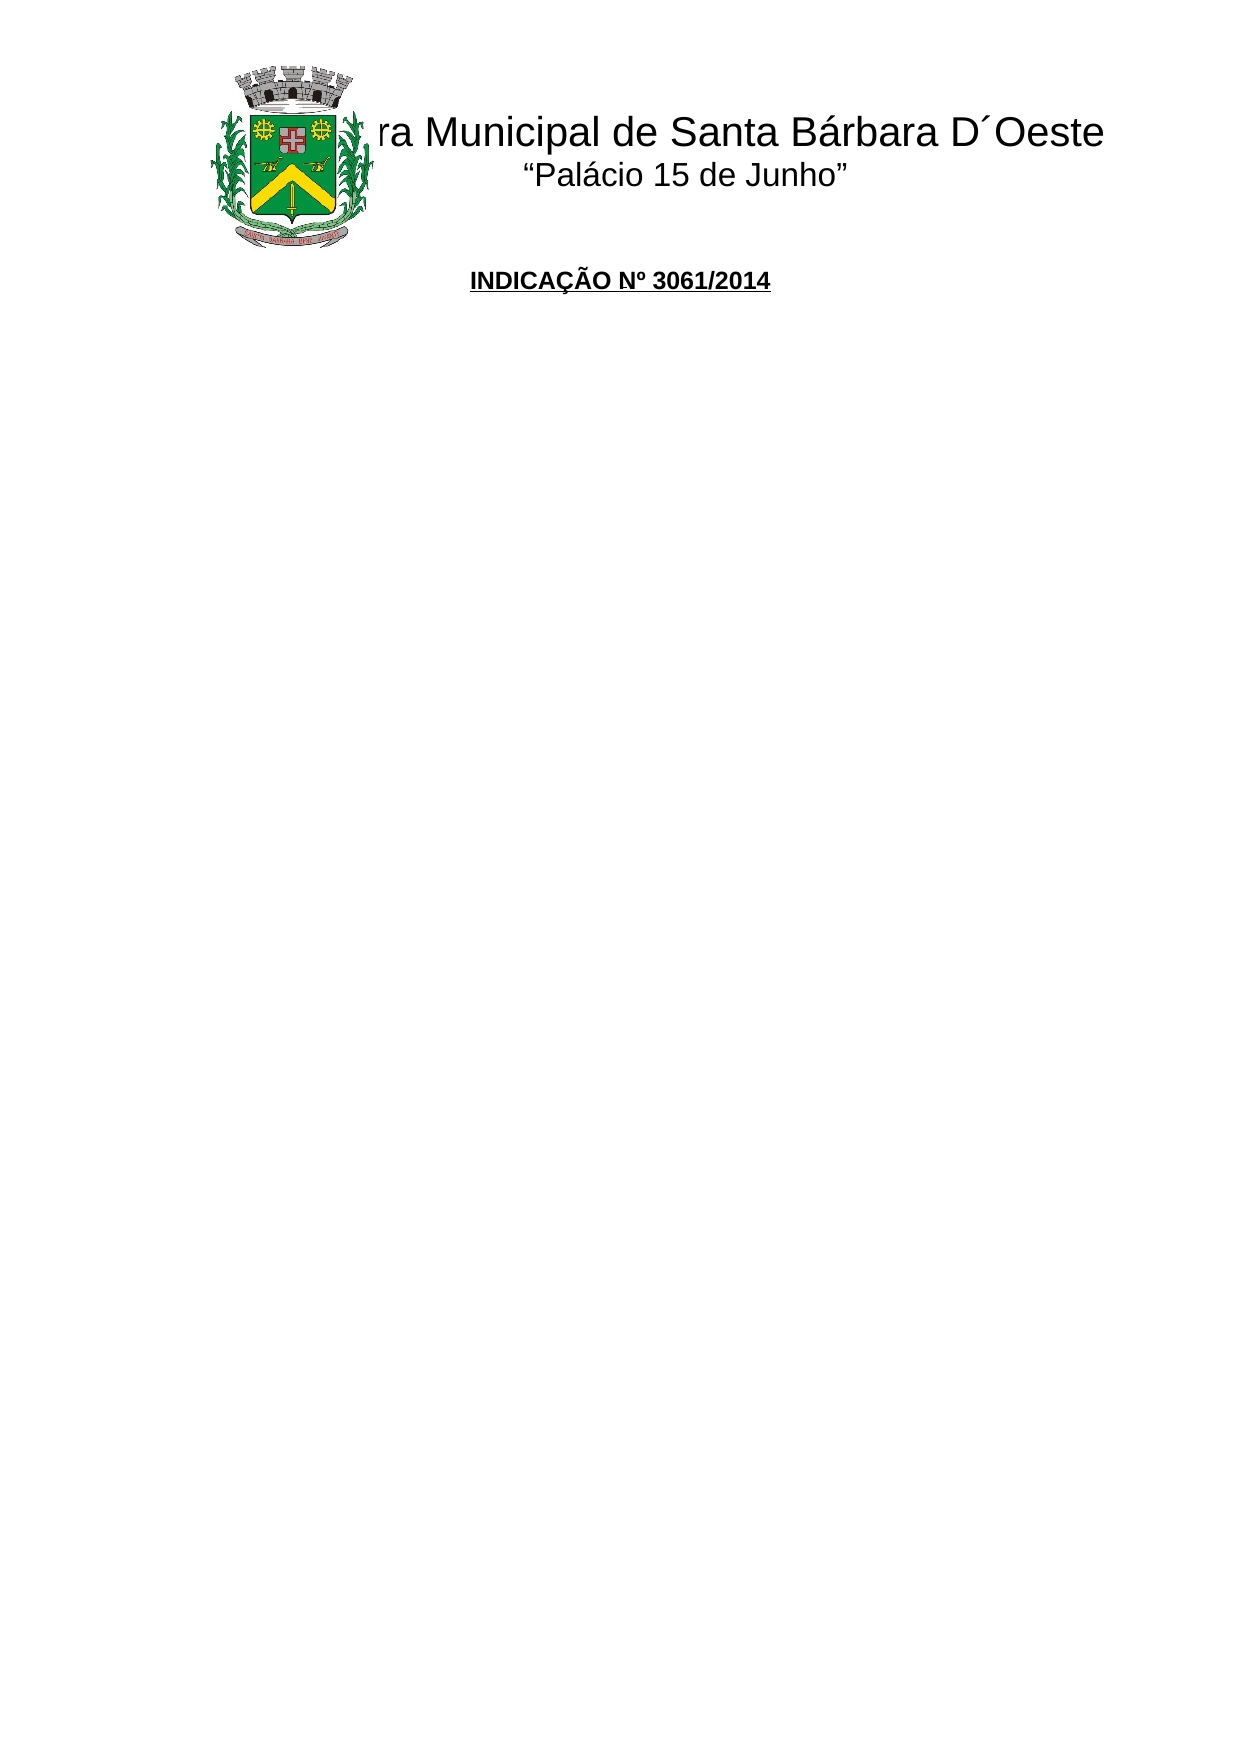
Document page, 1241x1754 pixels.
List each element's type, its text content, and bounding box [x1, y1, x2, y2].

title INDICAÇÃO Nº 3061/2014 [177, 266, 1063, 294]
picture [210, 66, 381, 255]
